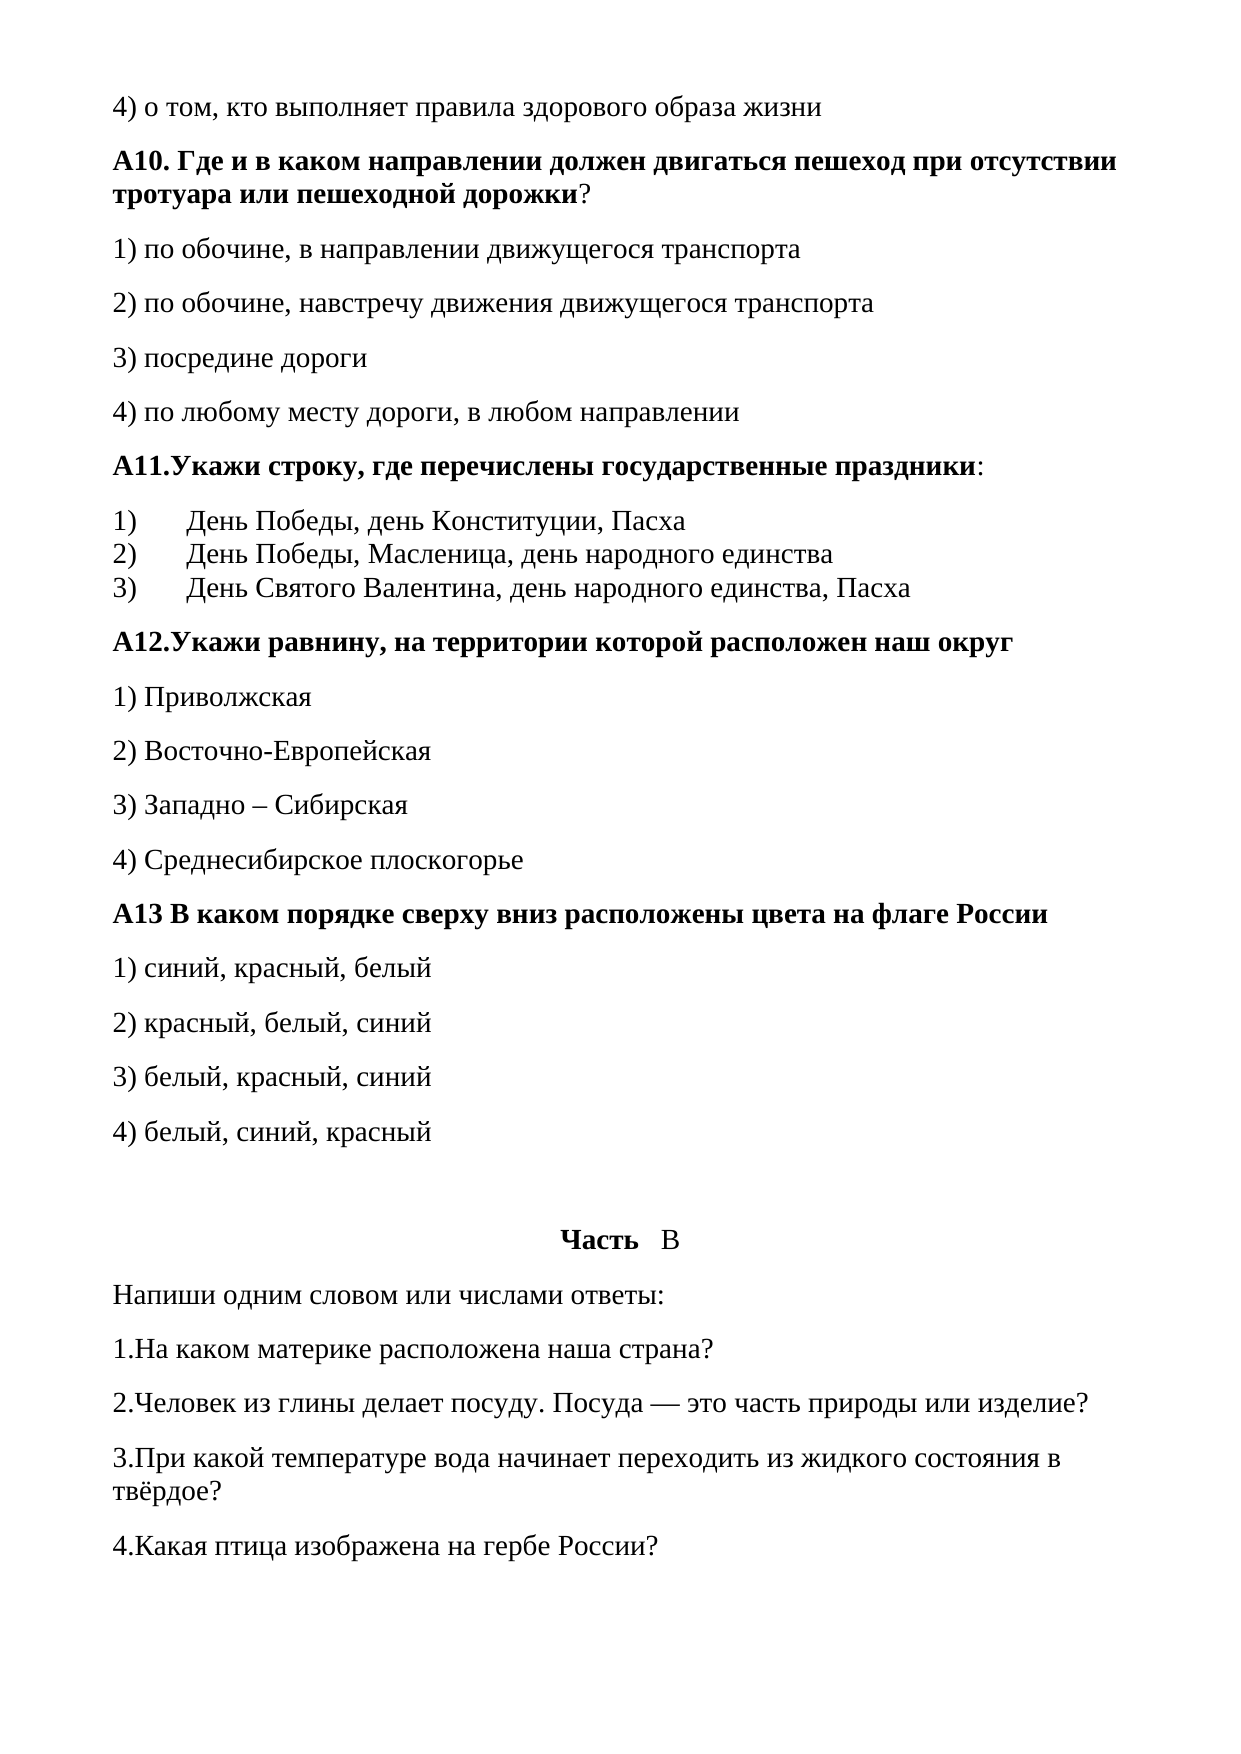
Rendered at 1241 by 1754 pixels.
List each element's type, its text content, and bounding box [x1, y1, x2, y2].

text 3) посредине дороги [112, 340, 1128, 373]
text Напиши одним словом или числами ответы: [112, 1277, 1128, 1310]
text 4) по любому месту дороги, в любом направлении [112, 394, 1128, 428]
text 1) Приволжская [112, 679, 1128, 712]
text 3) белый, красный, синий [112, 1059, 1128, 1093]
text А11.Укажи строку, где перечислены государственные праздники: [112, 448, 1128, 482]
text 3) Западно – Сибирская [112, 787, 1128, 821]
text 2) красный, белый, синий [112, 1005, 1128, 1038]
list День Святого Валентина, день народного единства, Пасха [112, 570, 1128, 603]
text 1) синий, красный, белый [112, 951, 1128, 984]
text 2) Восточно-Европейская [112, 733, 1128, 767]
text 2.Человек из глины делает посуду. Посуда — это часть природы или изделие? [112, 1386, 1128, 1419]
text Часть В [112, 1222, 1128, 1256]
text А13 В каком порядке сверху вниз расположены цвета на флаге России [112, 896, 1128, 930]
text 4.Какая птица изображена на гербе России? [112, 1528, 1128, 1561]
text 4) белый, синий, красный [112, 1114, 1128, 1147]
text 4) о том, кто выполняет правила здорового образа жизни [112, 89, 1128, 122]
text А12.Укажи равнину, на территории которой расположен наш округ [112, 624, 1128, 658]
list День Победы, день Конституции, Пасха [112, 503, 1128, 536]
text 2) по обочине, навстречу движения движущегося транспорта [112, 285, 1128, 319]
text 4) Среднесибирское плоскогорье [112, 842, 1128, 875]
text 1) по обочине, в направлении движущегося транспорта [112, 231, 1128, 264]
text 1.На каком материке расположена наша страна? [112, 1331, 1128, 1365]
list День Победы, Масленица, день народного единства [112, 536, 1128, 570]
text 3.При какой температуре вода начинает переходить из жидкого состояния в твёрдое? [112, 1440, 1128, 1507]
text А10. Где и в каком направлении должен двигаться пешеход при отсутствии тротуара или пешеходной дорожки? [112, 143, 1128, 210]
